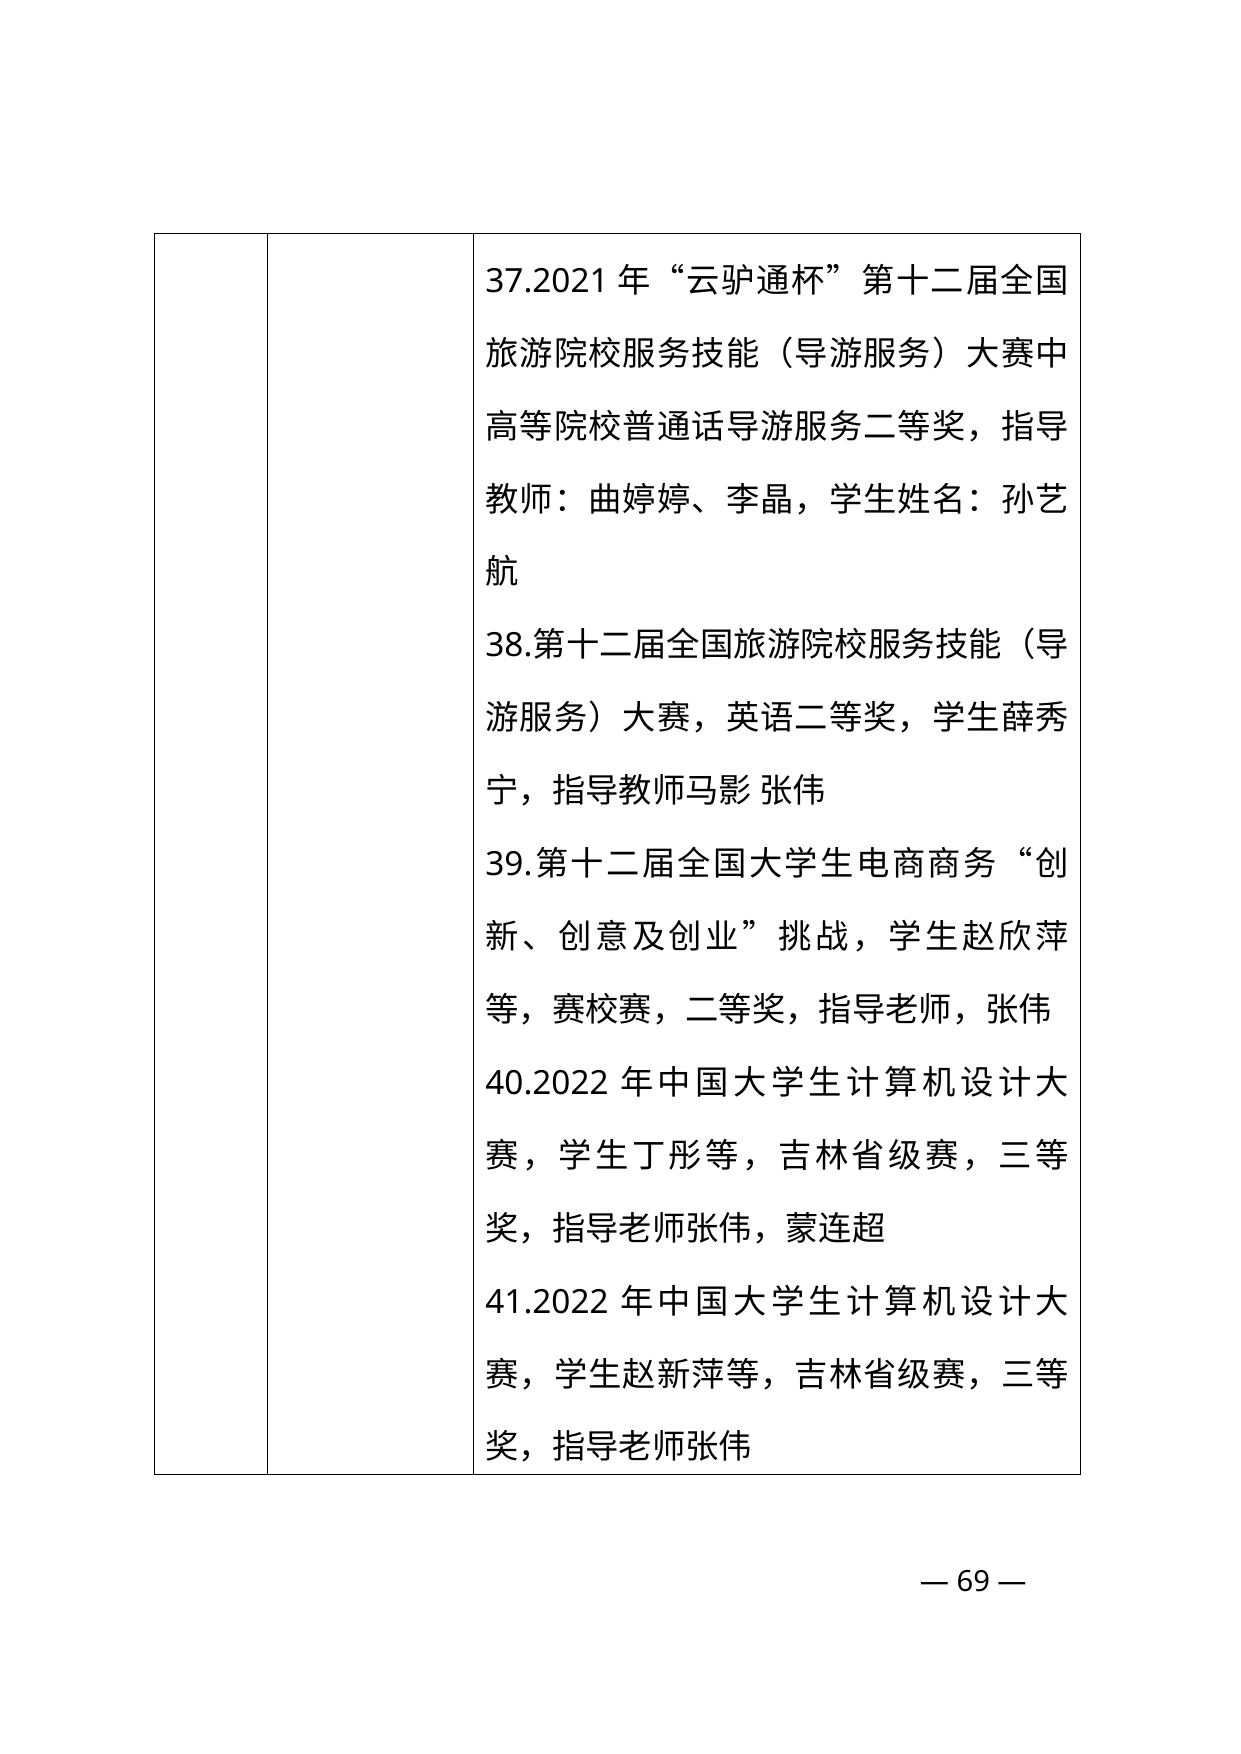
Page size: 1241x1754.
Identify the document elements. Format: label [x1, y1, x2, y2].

table_cell [268, 234, 473, 1473]
table_cell [474, 234, 1080, 1473]
table_cell [155, 234, 267, 1473]
